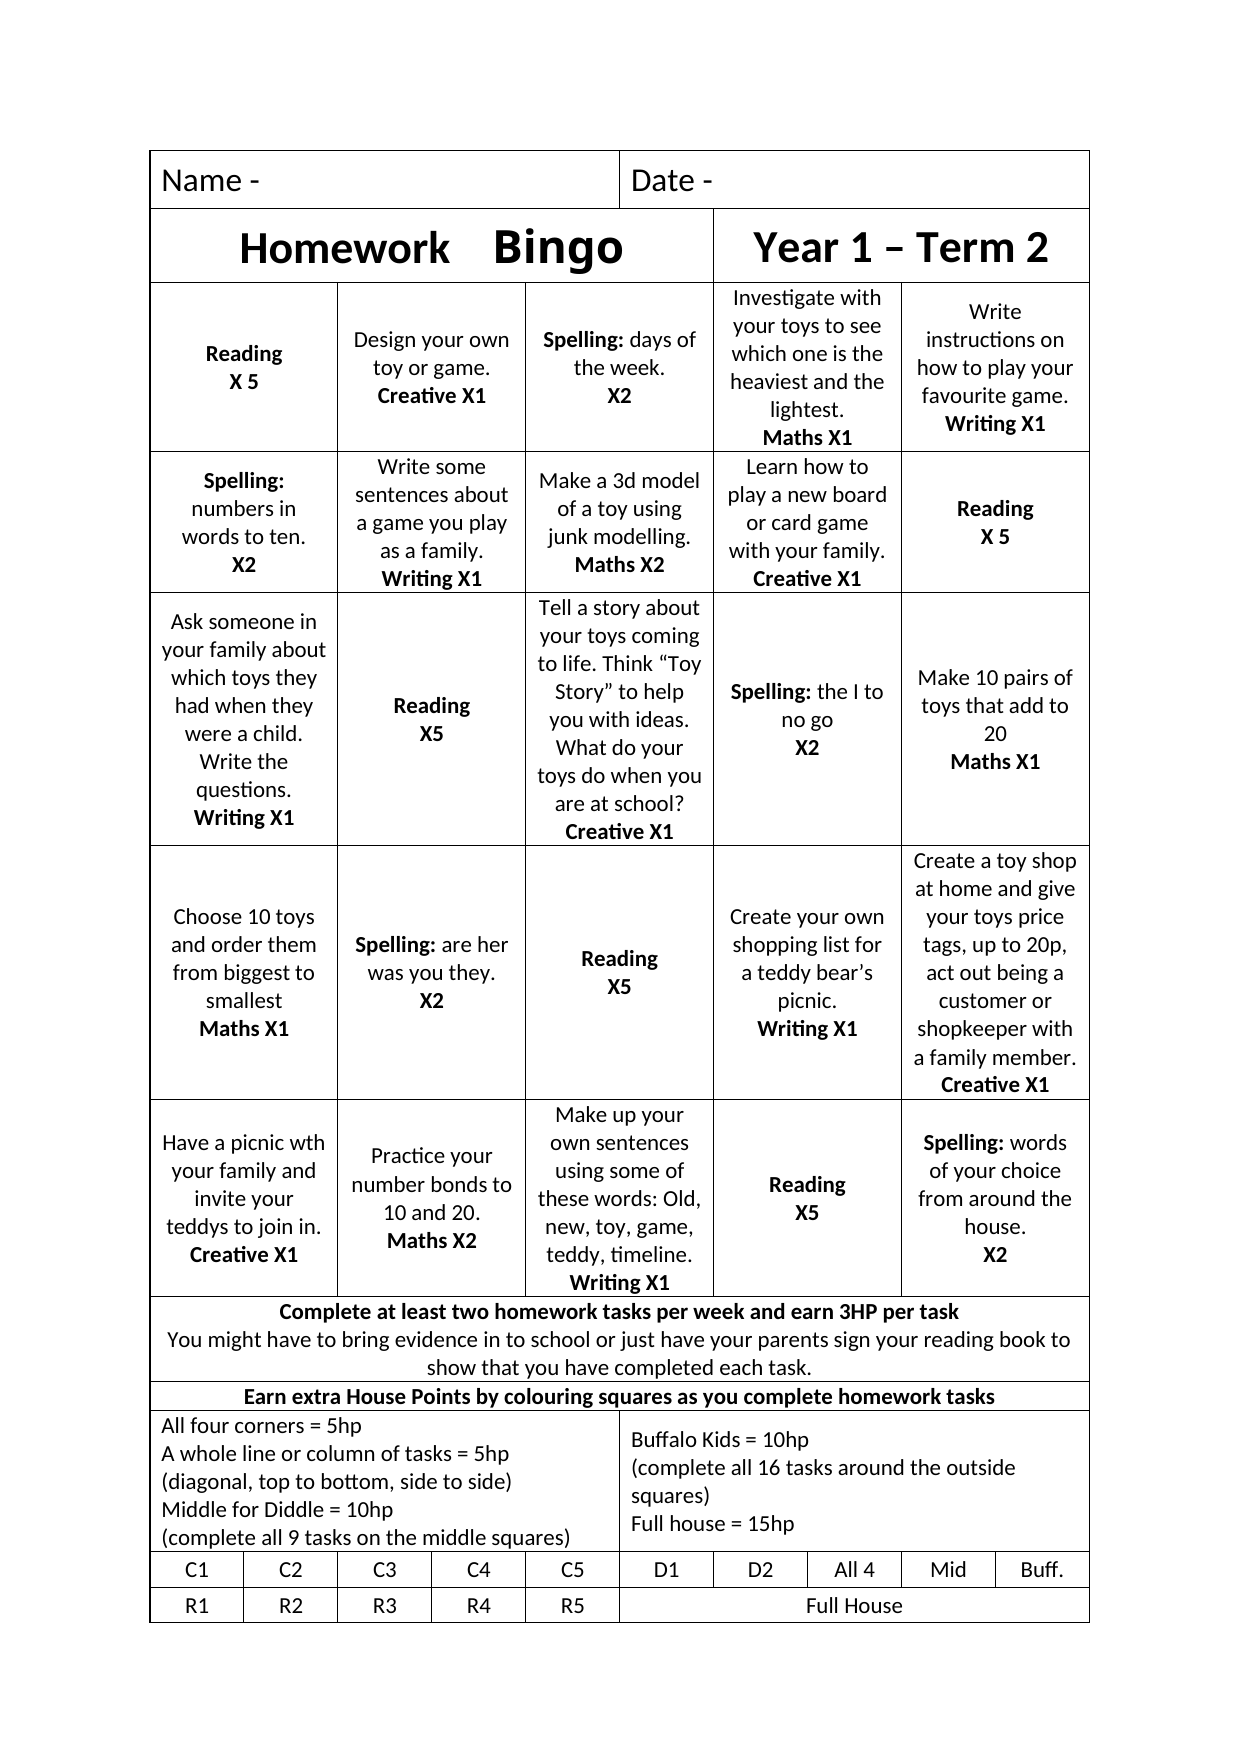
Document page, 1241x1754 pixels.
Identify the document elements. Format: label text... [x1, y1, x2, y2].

table_cell C2 [244, 1552, 337, 1587]
table_cell C5 [526, 1552, 619, 1587]
table_cell Buffalo Kids = 10hp (complete all 16 tasks around the outside squares) Full house = 15hp [620, 1411, 1089, 1551]
table_cell All four corners = 5hp A whole line or column of tasks = 5hp (diagonal, top to bottom, side to side) Middle for Diddle = 10hp (complete all 9 tasks on the middle squares) [151, 1411, 619, 1551]
table_cell Earn extra House Points by colouring squares as you complete homework tasks [151, 1382, 1089, 1410]
table_cell Ask someone in your family about which toys they had when they were a child. Write the questions. Writing X1 [151, 593, 337, 845]
table_cell Learn how to play a new board or card game with your family. Creative X1 [714, 452, 901, 592]
table_cell All 4 [808, 1552, 901, 1587]
table_cell Tell a story about your toys coming to life. Think “Toy Story” to help you with ideas. What do your toys do when you are at school? Creative X1 [526, 593, 713, 845]
table_cell Write some sentences about a game you play as a family. Writing X1 [338, 452, 525, 592]
table_cell Have a picnic wth your family and invite your teddys to join in. Creative X1 [151, 1100, 337, 1296]
table_cell D1 [620, 1552, 713, 1587]
table_cell Choose 10 toys and order them from biggest to smallest Maths X1 [151, 846, 337, 1099]
table_cell Practice your number bonds to 10 and 20. Maths X2 [338, 1100, 525, 1296]
table_cell C1 [151, 1552, 243, 1587]
table_cell Create your own shopping list for a teddy bear’s picnic. Writing X1 [714, 846, 901, 1099]
table_cell Investigate with your toys to see which one is the heaviest and the lightest. Maths X1 [714, 283, 901, 451]
table_cell Reading X 5 [902, 452, 1089, 592]
table_cell R2 [244, 1588, 337, 1622]
table_cell Design your own toy or game. Creative X1 [338, 283, 525, 451]
table_cell Reading X5 [338, 593, 525, 845]
table_cell R3 [338, 1588, 431, 1622]
table_header Name - [151, 151, 619, 208]
table_cell D2 [714, 1552, 807, 1587]
table_cell Spelling: numbers in words to ten. X2 [151, 452, 337, 592]
table_cell Spelling: days of the week. X2 [526, 283, 713, 451]
table_cell Spelling: words of your choice from around the house. X2 [902, 1100, 1089, 1296]
table_cell Full House [620, 1588, 1089, 1622]
table_cell Reading X5 [714, 1100, 901, 1296]
table_cell Create a toy shop at home and give your toys price tags, up to 20p, act out being a customer or shopkeeper with a family member. Creative X1 [902, 846, 1089, 1099]
table_cell Buff. [996, 1552, 1089, 1587]
table_cell Spelling: are her was you they. X2 [338, 846, 525, 1099]
table_cell Year 1 – Term 2 [714, 209, 1089, 282]
table_cell Make a 3d model of a toy using junk modelling. Maths X2 [526, 452, 713, 592]
table_header Date - [620, 151, 1089, 208]
table_cell C3 [338, 1552, 431, 1587]
table_cell Reading X5 [526, 846, 713, 1099]
table_cell Spelling: the I to no go X2 [714, 593, 901, 845]
table_cell Make 10 pairs of toys that add to 20 Maths X1 [902, 593, 1089, 845]
table_cell R1 [151, 1588, 243, 1622]
table_cell R5 [526, 1588, 619, 1622]
table_cell Complete at least two homework tasks per week and earn 3HP per task You might have to bring evidence in to school or just have your parents sign your reading book to show that you have completed each task. [151, 1297, 1089, 1381]
table_cell C4 [432, 1552, 525, 1587]
table_cell R4 [432, 1588, 525, 1622]
table_cell Homework Bingo [151, 209, 713, 282]
table_cell Make up your own sentences using some of these words: Old, new, toy, game, teddy, timeline. Writing X1 [526, 1100, 713, 1296]
table_cell Write instructions on how to play your favourite game. Writing X1 [902, 283, 1089, 451]
table_cell Reading X 5 [151, 283, 337, 451]
table_cell Mid [902, 1552, 995, 1587]
